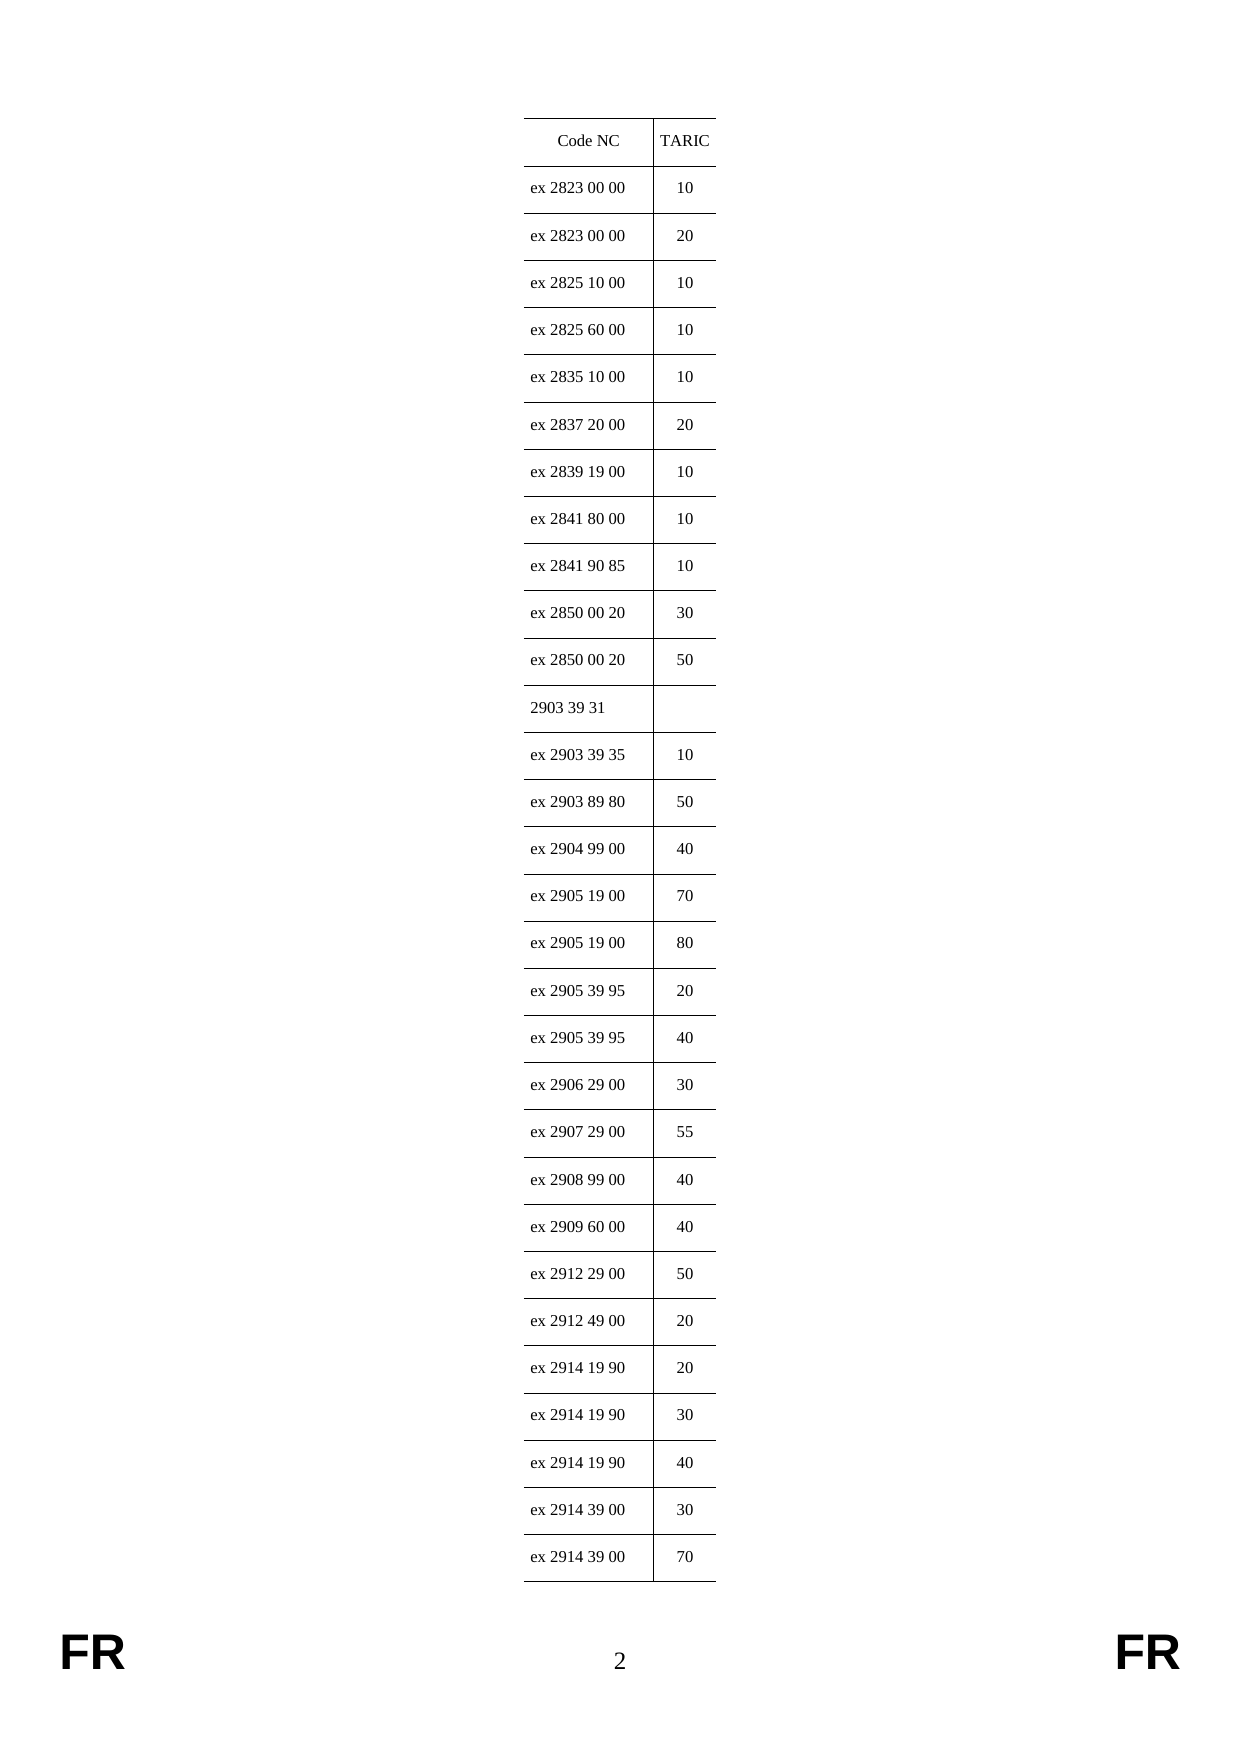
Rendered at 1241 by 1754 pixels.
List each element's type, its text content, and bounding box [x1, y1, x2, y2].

table_cell 70 [654, 1535, 716, 1581]
table_cell ex 2841 90 85 [524, 544, 653, 590]
table_cell 20 [654, 969, 716, 1015]
table_cell ex 2914 39 00 [524, 1488, 653, 1534]
table_cell ex 2825 60 00 [524, 308, 653, 354]
table_cell ex 2906 29 00 [524, 1063, 653, 1109]
table_cell ex 2907 29 00 [524, 1110, 653, 1157]
table_cell 40 [654, 1205, 716, 1251]
table_cell [654, 686, 716, 732]
table_cell 30 [654, 1394, 716, 1440]
table_cell 10 [654, 355, 716, 402]
table_cell 50 [654, 1252, 716, 1298]
table_cell ex 2905 19 00 [524, 875, 653, 921]
table_cell 10 [654, 261, 716, 307]
table_header TARIC [654, 119, 716, 166]
table_cell ex 2903 89 80 [524, 780, 653, 826]
table_cell ex 2839 19 00 [524, 450, 653, 496]
table_cell 20 [654, 1346, 716, 1392]
table_cell 30 [654, 1063, 716, 1109]
table_cell 10 [654, 544, 716, 590]
table_cell ex 2914 19 90 [524, 1346, 653, 1392]
table_cell ex 2912 49 00 [524, 1299, 653, 1345]
table_cell 30 [654, 591, 716, 637]
table_header Code NC [524, 119, 653, 166]
table_cell ex 2909 60 00 [524, 1205, 653, 1251]
table_cell ex 2835 10 00 [524, 355, 653, 402]
table_cell 50 [654, 780, 716, 826]
table_cell 20 [654, 403, 716, 449]
table_cell 10 [654, 733, 716, 779]
table_cell ex 2905 39 95 [524, 1016, 653, 1062]
table_cell 2903 39 31 [524, 686, 653, 732]
table_cell 40 [654, 827, 716, 873]
table_cell ex 2904 99 00 [524, 827, 653, 873]
table_cell 40 [654, 1441, 716, 1487]
table_cell 10 [654, 450, 716, 496]
table_cell ex 2914 19 90 [524, 1441, 653, 1487]
table_cell 70 [654, 875, 716, 921]
table_cell 10 [654, 497, 716, 543]
table_cell 30 [654, 1488, 716, 1534]
table_cell 80 [654, 922, 716, 968]
table_cell ex 2825 10 00 [524, 261, 653, 307]
table_cell ex 2908 99 00 [524, 1158, 653, 1204]
table_cell ex 2850 00 20 [524, 591, 653, 637]
table_cell 55 [654, 1110, 716, 1157]
table_cell 10 [654, 308, 716, 354]
table_cell 20 [654, 214, 716, 260]
table_cell 50 [654, 639, 716, 685]
table_cell ex 2905 19 00 [524, 922, 653, 968]
table_cell 20 [654, 1299, 716, 1345]
table_cell ex 2841 80 00 [524, 497, 653, 543]
table_cell ex 2850 00 20 [524, 639, 653, 685]
table_cell 40 [654, 1016, 716, 1062]
table_cell ex 2914 19 90 [524, 1394, 653, 1440]
table_cell ex 2837 20 00 [524, 403, 653, 449]
table_cell ex 2914 39 00 [524, 1535, 653, 1581]
table_cell ex 2903 39 35 [524, 733, 653, 779]
table_cell ex 2823 00 00 [524, 214, 653, 260]
table_cell ex 2912 29 00 [524, 1252, 653, 1298]
table_cell 40 [654, 1158, 716, 1204]
table_cell ex 2823 00 00 [524, 167, 653, 213]
table_cell ex 2905 39 95 [524, 969, 653, 1015]
table_cell 10 [654, 167, 716, 213]
